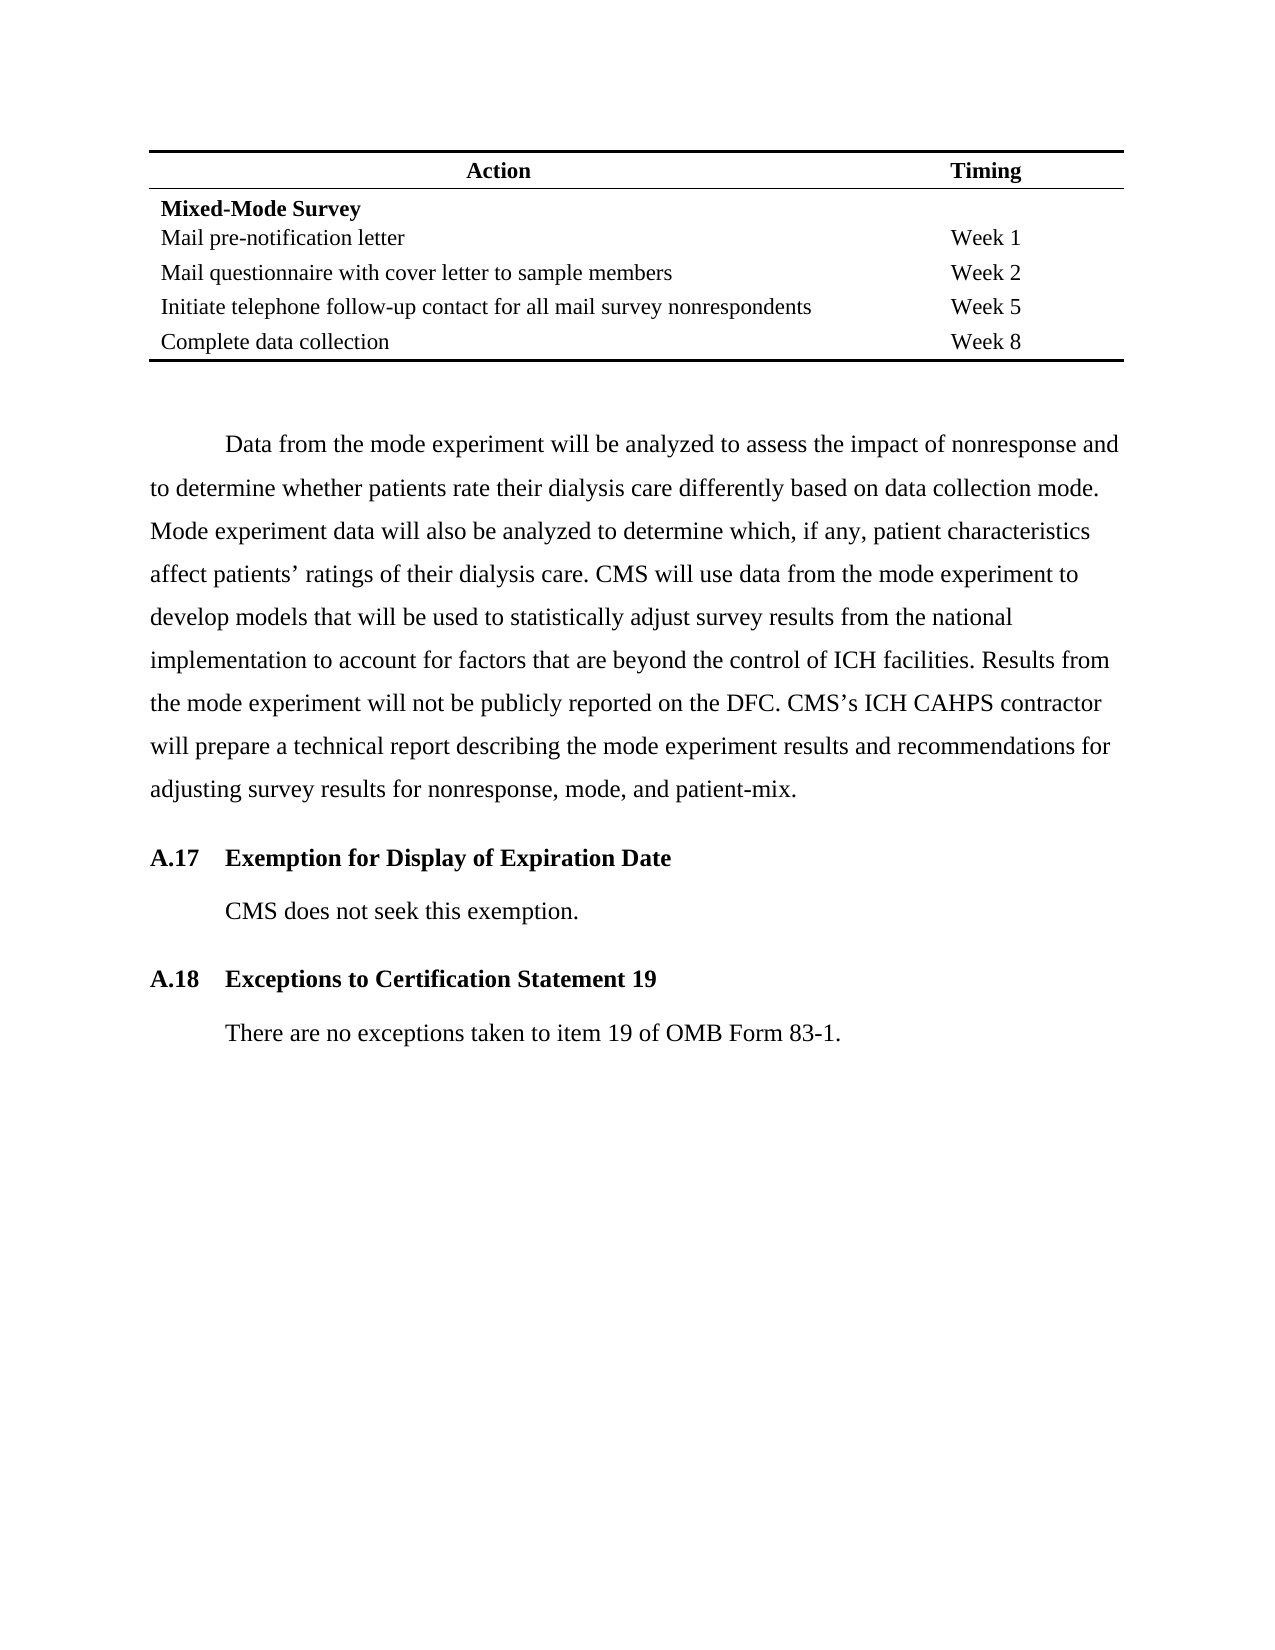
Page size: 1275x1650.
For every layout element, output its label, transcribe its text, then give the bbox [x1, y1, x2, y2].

table_cell Week 5 [848, 289, 1123, 324]
table_cell Mixed-Mode Survey Mail pre-notification letter [149, 189, 848, 254]
table_header Action [149, 153, 848, 188]
text CMS does not seek this exemption. [150, 896, 1125, 925]
subtitle A.17 Exemption for Display of Expiration Date [150, 843, 1125, 871]
table_cell Initiate telephone follow-up contact for all mail survey nonrespondents [149, 289, 848, 324]
table_cell Mail questionnaire with cover letter to sample members [149, 255, 848, 289]
table_header Timing [848, 153, 1123, 188]
table_cell Complete data collection [149, 324, 848, 358]
table_cell Week 8 [848, 324, 1123, 358]
table_cell Week 1 [848, 189, 1123, 254]
text There are no exceptions taken to item 19 of OMB Form 83-1. [150, 1018, 1125, 1047]
table_cell Week 2 [848, 255, 1123, 289]
subtitle A.18 Exceptions to Certification Statement 19 [150, 964, 1125, 993]
text Data from the mode experiment will be analyzed to assess the impact of nonresponse and to determine whether patients rate their dialysis care differently based on data collection mode. Mode experiment data will also be analyzed to determine which, if any, patient characteristics affect patients’ ratings of their dialysis care. CMS will use data from the mode experiment to develop models that will be used to statistically adjust survey results from the national implementation to account for factors that are beyond the control of ICH facilities. Results from the mode experiment will not be publicly reported on the DFC. CMS’s ICH CAHPS contractor will prepare a technical report describing the mode experiment results and recommendations for adjusting survey results for nonresponse, mode, and patient-mix. [150, 429, 1125, 803]
